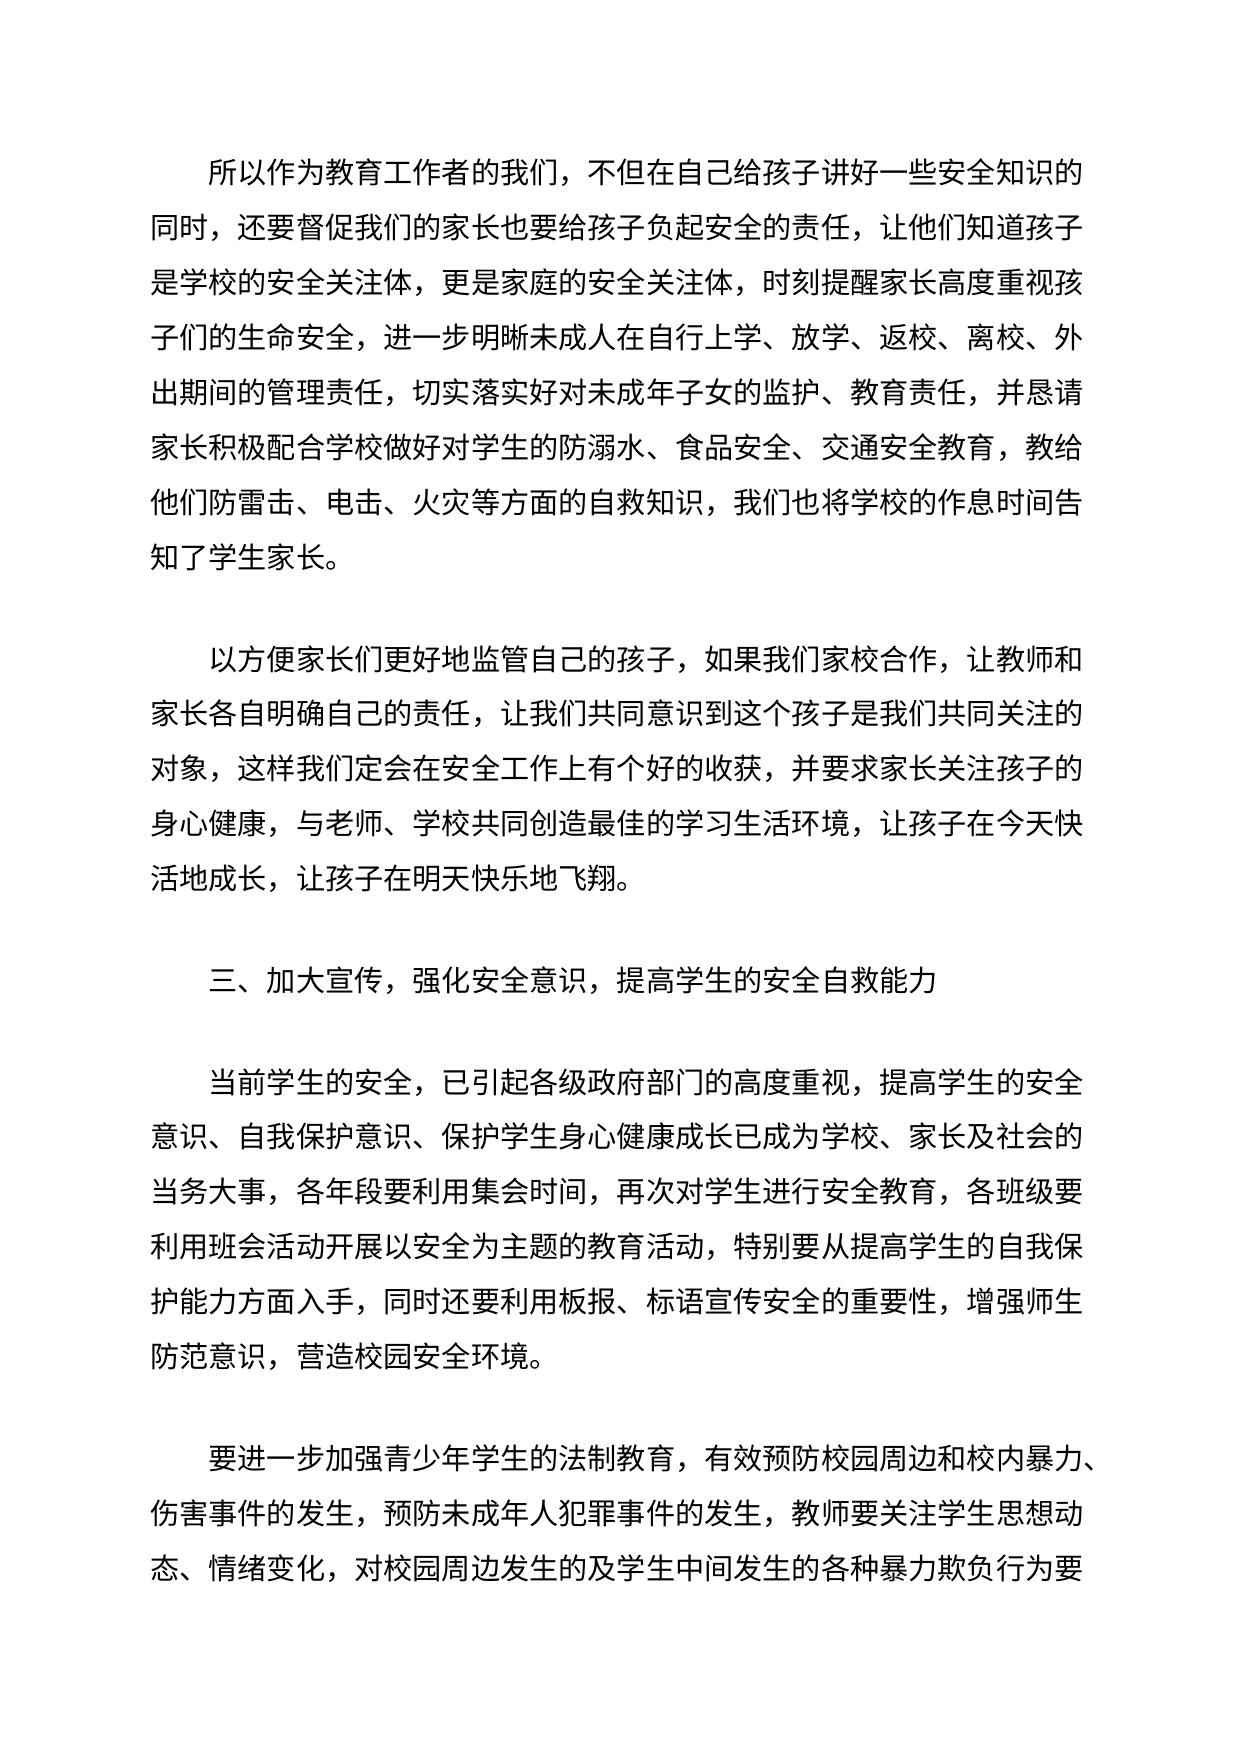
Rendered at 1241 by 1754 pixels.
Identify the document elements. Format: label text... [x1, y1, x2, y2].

text 当前学生的安全，已引起各级政府部门的高度重视，提高学生的安全意识、自我保护意识、保护学生身心健康成长已成为学校、家长及社会的当务大事，各年段要利用集会时间，再次对学生进行安全教育，各班级要利用班会活动开展以安全为主题的教育活动，特别要从提高学生的自我保护能力方面入手，同时还要利用板报、标语宣传安全的重要性，增强师生防范意识，营造校园安全环境。 [150, 1059, 1090, 1376]
text 三、加大宣传，强化安全意识，提高学生的安全自救能力 [150, 957, 1090, 1000]
text 以方便家长们更好地监管自己的孩子，如果我们家校合作，让教师和家长各自明确自己的责任，让我们共同意识到这个孩子是我们共同关注的对象，这样我们定会在安全工作上有个好的收获，并要求家长关注孩子的身心健康，与老师、学校共同创造最佳的学习生活环境，让孩子在今天快活地成长，让孩子在明天快乐地飞翔。 [150, 636, 1090, 898]
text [150, 1435, 1090, 1587]
text 所以作为教育工作者的我们，不但在自己给孩子讲好一些安全知识的同时，还要督促我们的家长也要给孩子负起安全的责任，让他们知道孩子是学校的安全关注体，更是家庭的安全关注体，时刻提醒家长高度重视孩子们的生命安全，进一步明晰未成人在自行上学、放学、返校、离校、外出期间的管理责任，切实落实好对未成年子女的监护、教育责任，并恳请家长积极配合学校做好对学生的防溺水、食品安全、交通安全教育，教给他们防雷击、电击、火灾等方面的自救知识，我们也将学校的作息时间告知了学生家长。 [150, 150, 1090, 577]
